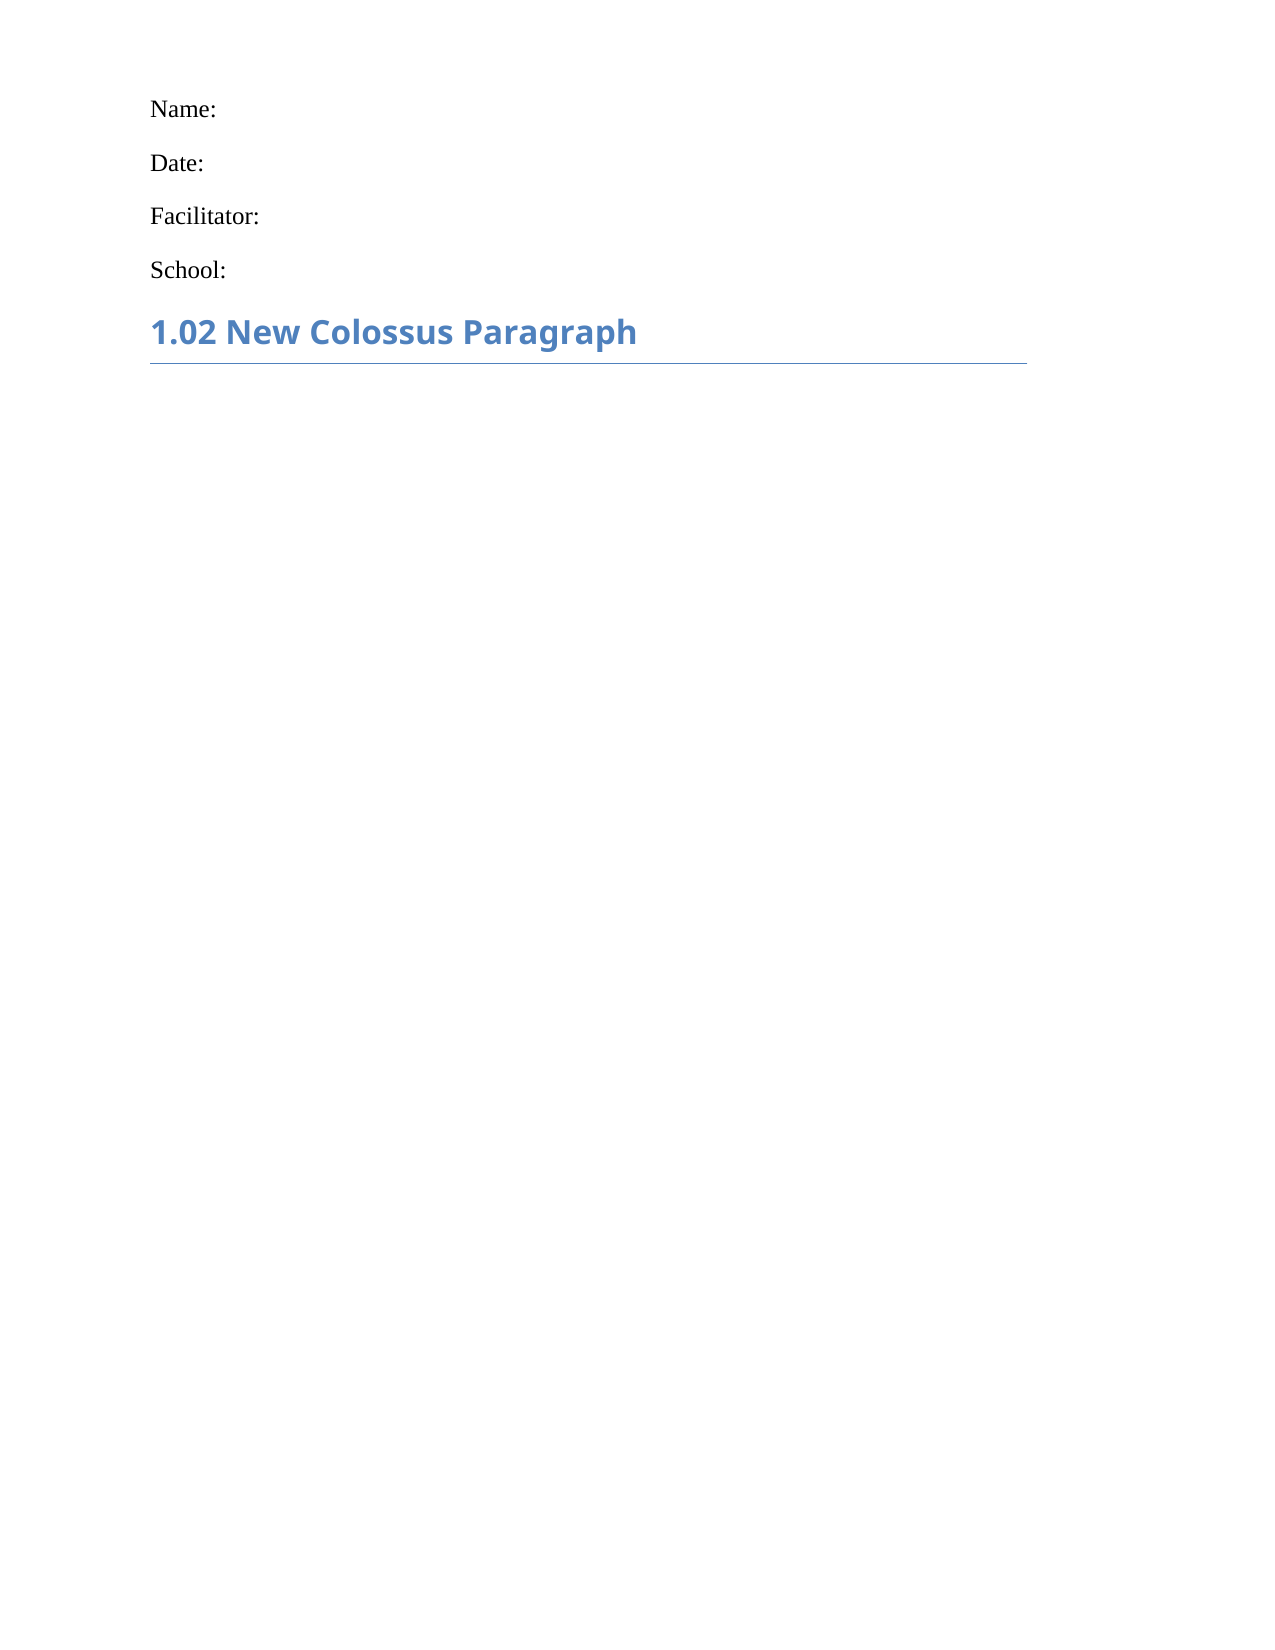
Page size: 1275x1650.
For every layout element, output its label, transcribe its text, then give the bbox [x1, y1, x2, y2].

text School: [150, 255, 1125, 284]
text Date: [150, 148, 1125, 176]
text Facilitator: [150, 201, 1125, 230]
text Name: [150, 94, 1125, 122]
text 1.02 New Colossus Paragraph [150, 309, 1027, 363]
